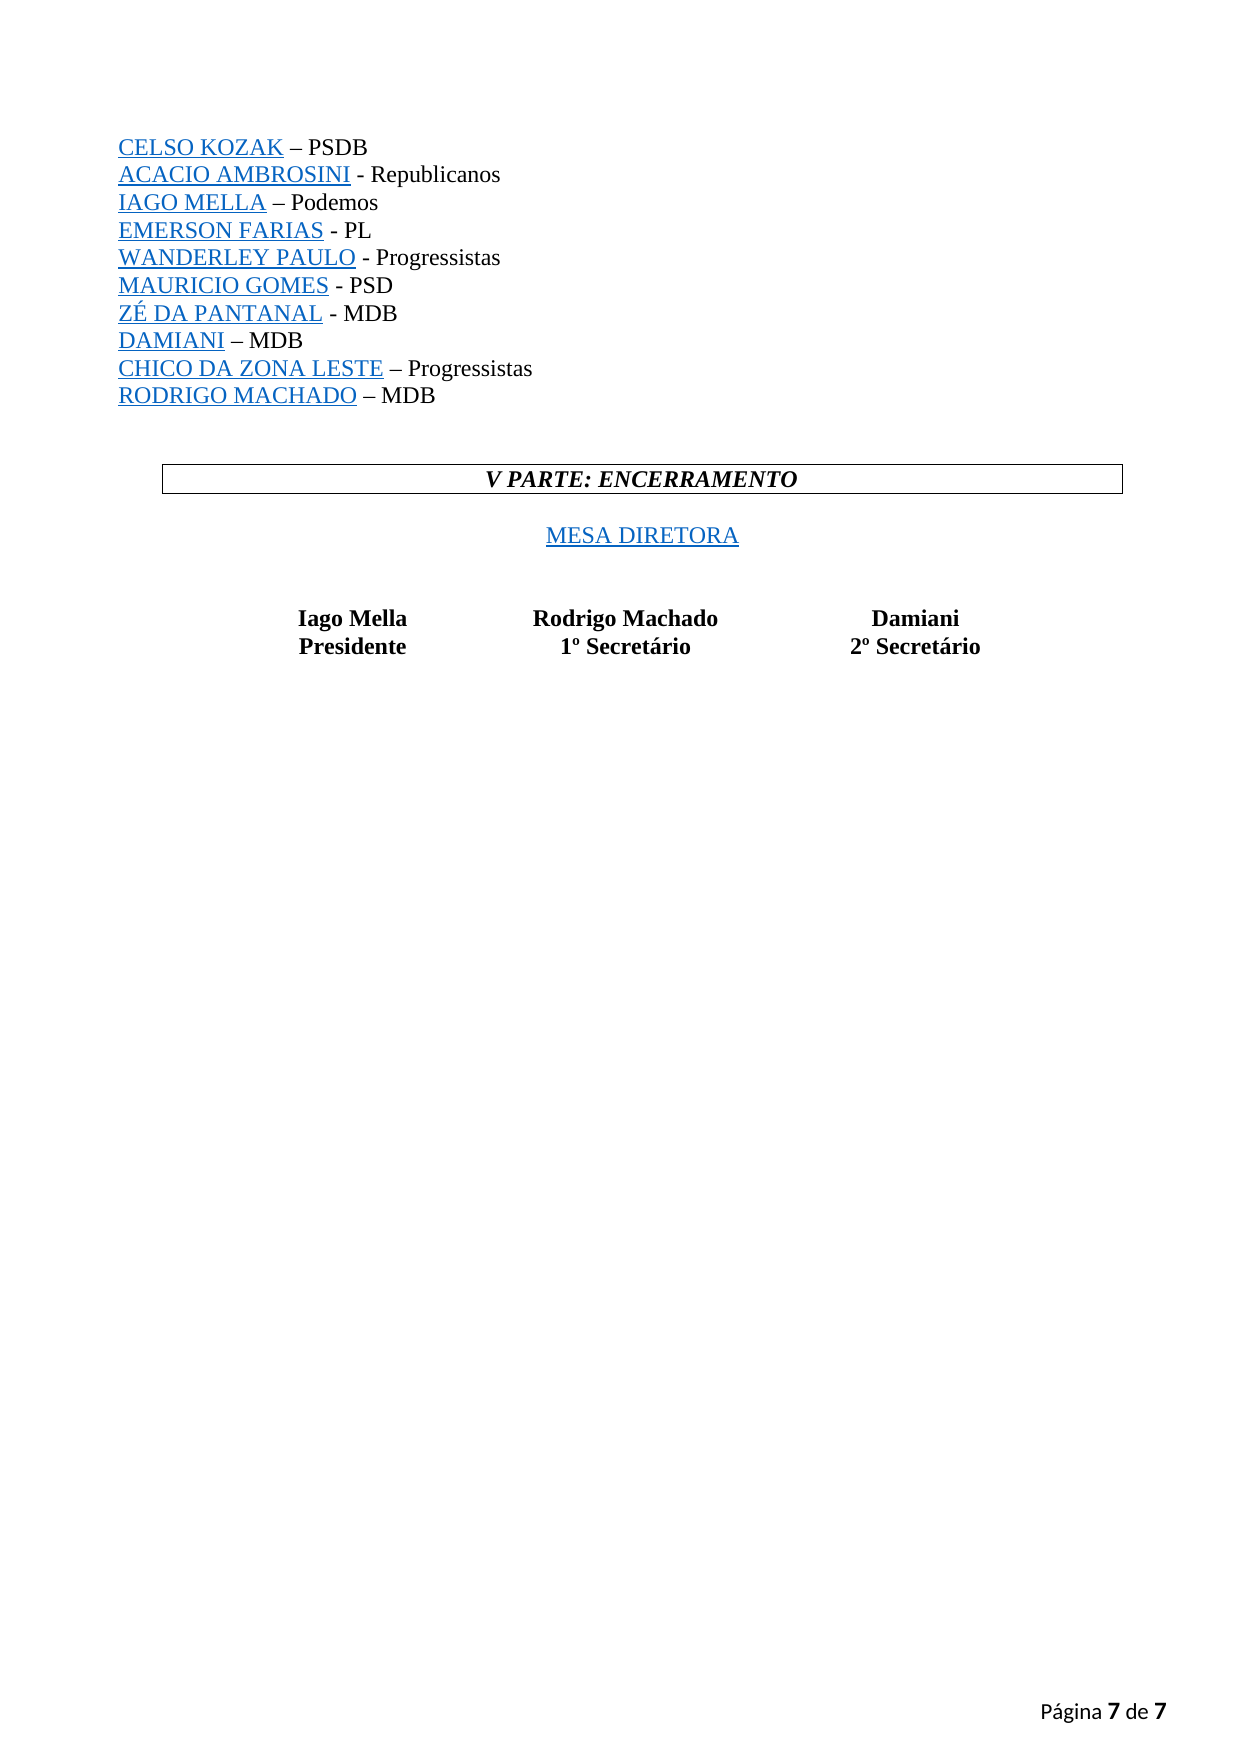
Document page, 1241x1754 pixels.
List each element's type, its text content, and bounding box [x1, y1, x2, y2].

text MESA DIRETORA [118, 521, 1167, 549]
list IAGO MELLA – Podemos [118, 188, 1167, 216]
table_header Iago Mella Presidente [220, 604, 485, 659]
list MAURICIO GOMES - PSD [118, 271, 1167, 298]
list EMERSON FARIAS - PL [118, 216, 1167, 243]
list ACACIO AMBROSINI - Republicanos [118, 161, 1167, 188]
list CHICO DA ZONA LESTE – Progressistas [118, 354, 1167, 381]
list DAMIANI – MDB [118, 326, 1167, 354]
list ZÉ DA PANTANAL - MDB [118, 298, 1167, 326]
list CELSO KOZAK – PSDB [118, 133, 1167, 161]
list RODRIGO MACHADO – MDB [118, 381, 1167, 409]
table_header V PARTE: ENCERRAMENTO [163, 465, 1122, 493]
table_header Rodrigo Machado 1º Secretário [485, 604, 766, 659]
list WANDERLEY PAULO - Progressistas [118, 243, 1167, 271]
table_header Damiani 2º Secretário [766, 604, 1065, 659]
